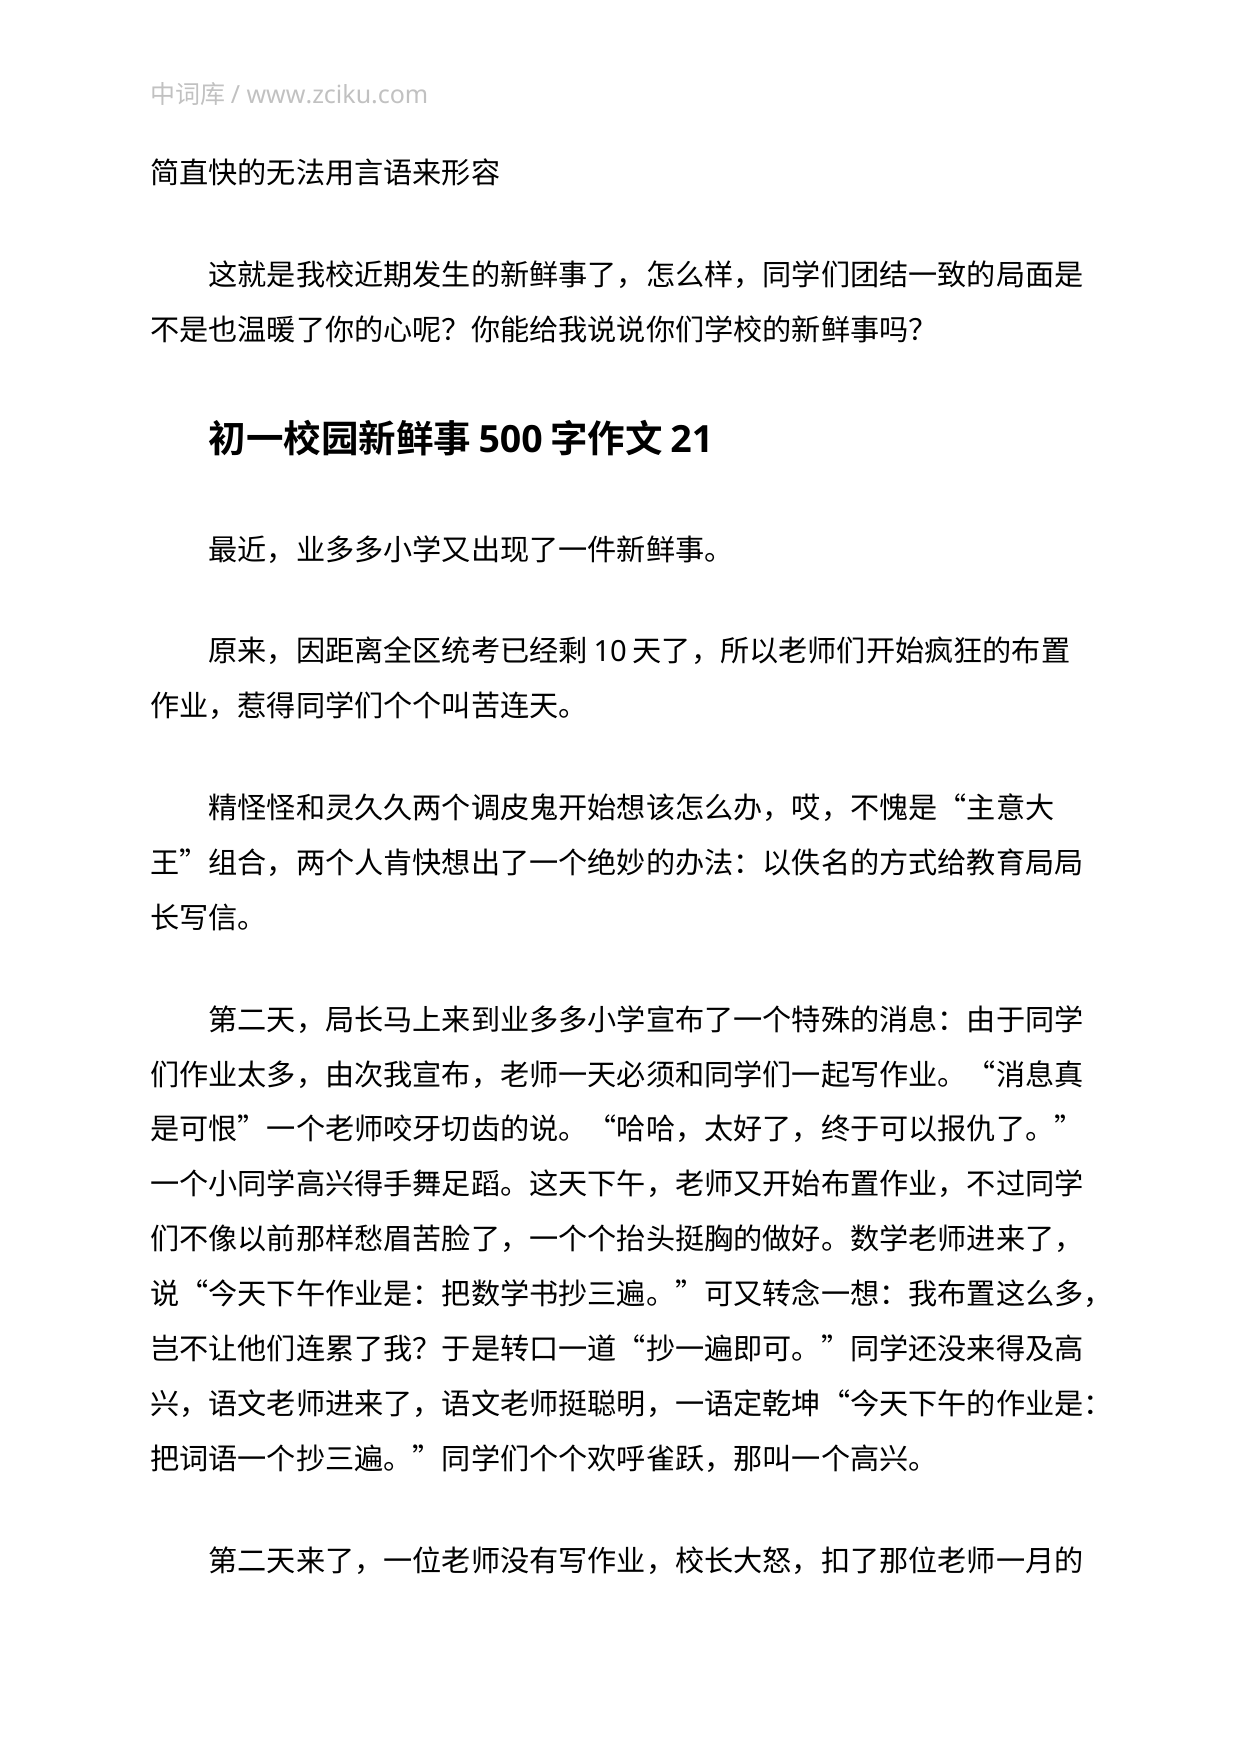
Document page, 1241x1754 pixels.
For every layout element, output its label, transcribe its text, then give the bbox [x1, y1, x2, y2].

text 原来，因距离全区统考已经剩10天了，所以老师们开始疯狂的布置作业，惹得同学们个个叫苦连天。 [150, 628, 1090, 725]
text 这就是我校近期发生的新鲜事了，怎么样，同学们团结一致的局面是不是也温暖了你的心呢？你能给我说说你们学校的新鲜事吗？ [150, 252, 1090, 349]
text 第二天，局长马上来到业多多小学宣布了一个特殊的消息：由于同学们作业太多，由次我宣布，老师一天必须和同学们一起写作业。“消息真是可恨”一个老师咬牙切齿的说。“哈哈，太好了，终于可以报仇了。”一个小同学高兴得手舞足蹈。这天下午，老师又开始布置作业，不过同学们不像以前那样愁眉苦脸了，一个个抬头挺胸的做好。数学老师进来了，说“今天下午作业是：把数学书抄三遍。”可又转念一想：我布置这么多，岂不让他们连累了我？于是转口一道“抄一遍即可。”同学还没来得及高兴，语文老师进来了，语文老师挺聪明，一语定乾坤“今天下午的作业是：把词语一个抄三遍。”同学们个个欢呼雀跃，那叫一个高兴。 [150, 996, 1090, 1478]
text 精怪怪和灵久久两个调皮鬼开始想该怎么办，哎，不愧是“主意大王”组合，两个人肯快想出了一个绝妙的办法：以佚名的方式给教育局局长写信。 [150, 784, 1090, 937]
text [150, 150, 1090, 192]
text 初一校园新鲜事500字作文21 [150, 408, 1090, 463]
text 最近，业多多小学又出现了一件新鲜事。 [150, 526, 1090, 568]
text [150, 1537, 1090, 1579]
